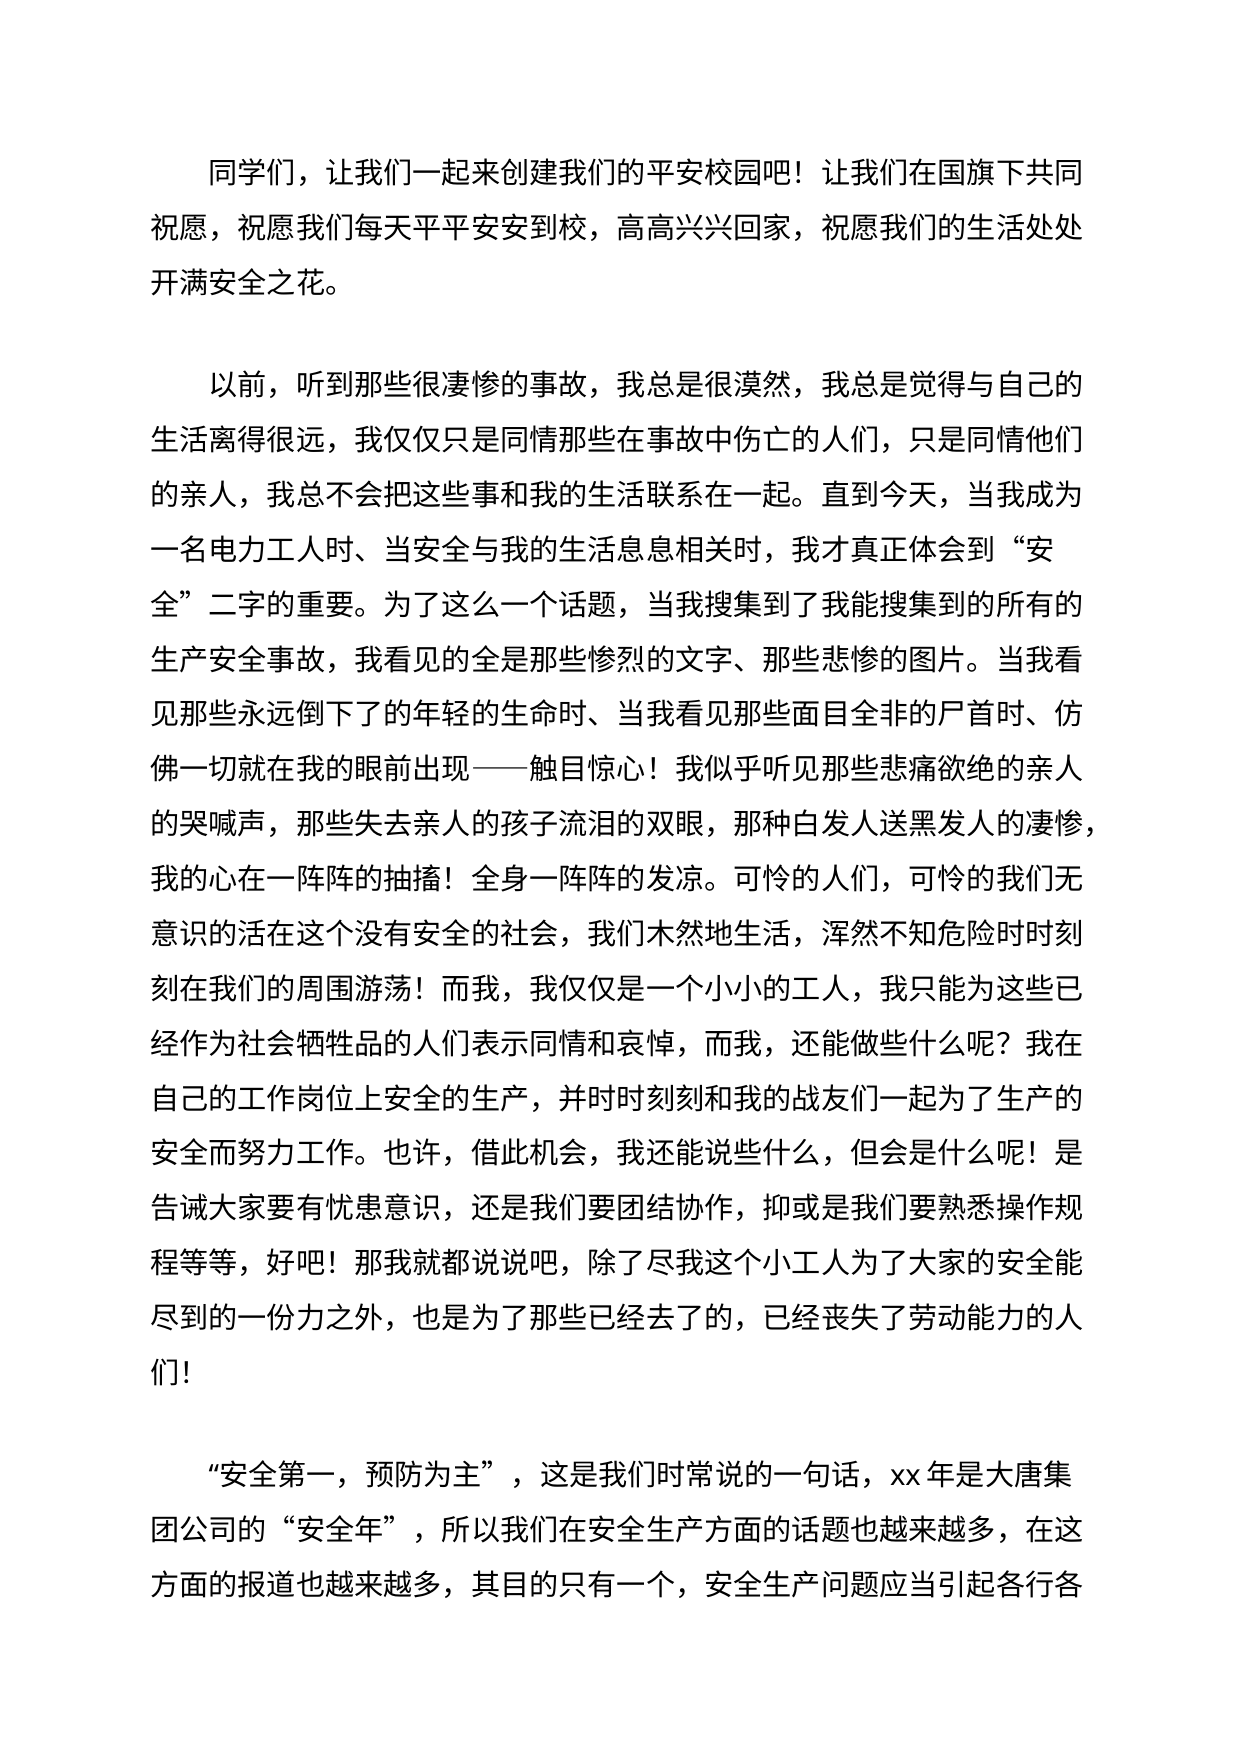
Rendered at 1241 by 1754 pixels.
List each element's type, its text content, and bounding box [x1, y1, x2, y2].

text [150, 1451, 1090, 1604]
text 以前，听到那些很凄惨的事故，我总是很漠然，我总是觉得与自己的生活离得很远，我仅仅只是同情那些在事故中伤亡的人们，只是同情他们的亲人，我总不会把这些事和我的生活联系在一起。直到今天，当我成为一名电力工人时、当安全与我的生活息息相关时，我才真正体会到“安全”二字的重要。为了这么一个话题，当我搜集到了我能搜集到的所有的生产安全事故，我看见的全是那些惨烈的文字、那些悲惨的图片。当我看见那些永远倒下了的年轻的生命时、当我看见那些面目全非的尸首时、仿佛一切就在我的眼前出现——触目惊心！我似乎听见那些悲痛欲绝的亲人的哭喊声，那些失去亲人的孩子流泪的双眼，那种白发人送黑发人的凄惨，我的心在一阵阵的抽搐！全身一阵阵的发凉。可怜的人们，可怜的我们无意识的活在这个没有安全的社会，我们木然地生活，浑然不知危险时时刻刻在我们的周围游荡！而我，我仅仅是一个小小的工人，我只能为这些已经作为社会牺牲品的人们表示同情和哀悼，而我，还能做些什么呢？我在自己的工作岗位上安全的生产，并时时刻刻和我的战友们一起为了生产的安全而努力工作。也许，借此机会，我还能说些什么，但会是什么呢！是告诫大家要有忧患意识，还是我们要团结协作，抑或是我们要熟悉操作规程等等，好吧！那我就都说说吧，除了尽我这个小工人为了大家的安全能尽到的一份力之外，也是为了那些已经去了的，已经丧失了劳动能力的人们！ [150, 362, 1090, 1392]
text 同学们，让我们一起来创建我们的平安校园吧！让我们在国旗下共同祝愿，祝愿我们每天平平安安到校，高高兴兴回家，祝愿我们的生活处处开满安全之花。 [150, 150, 1090, 302]
